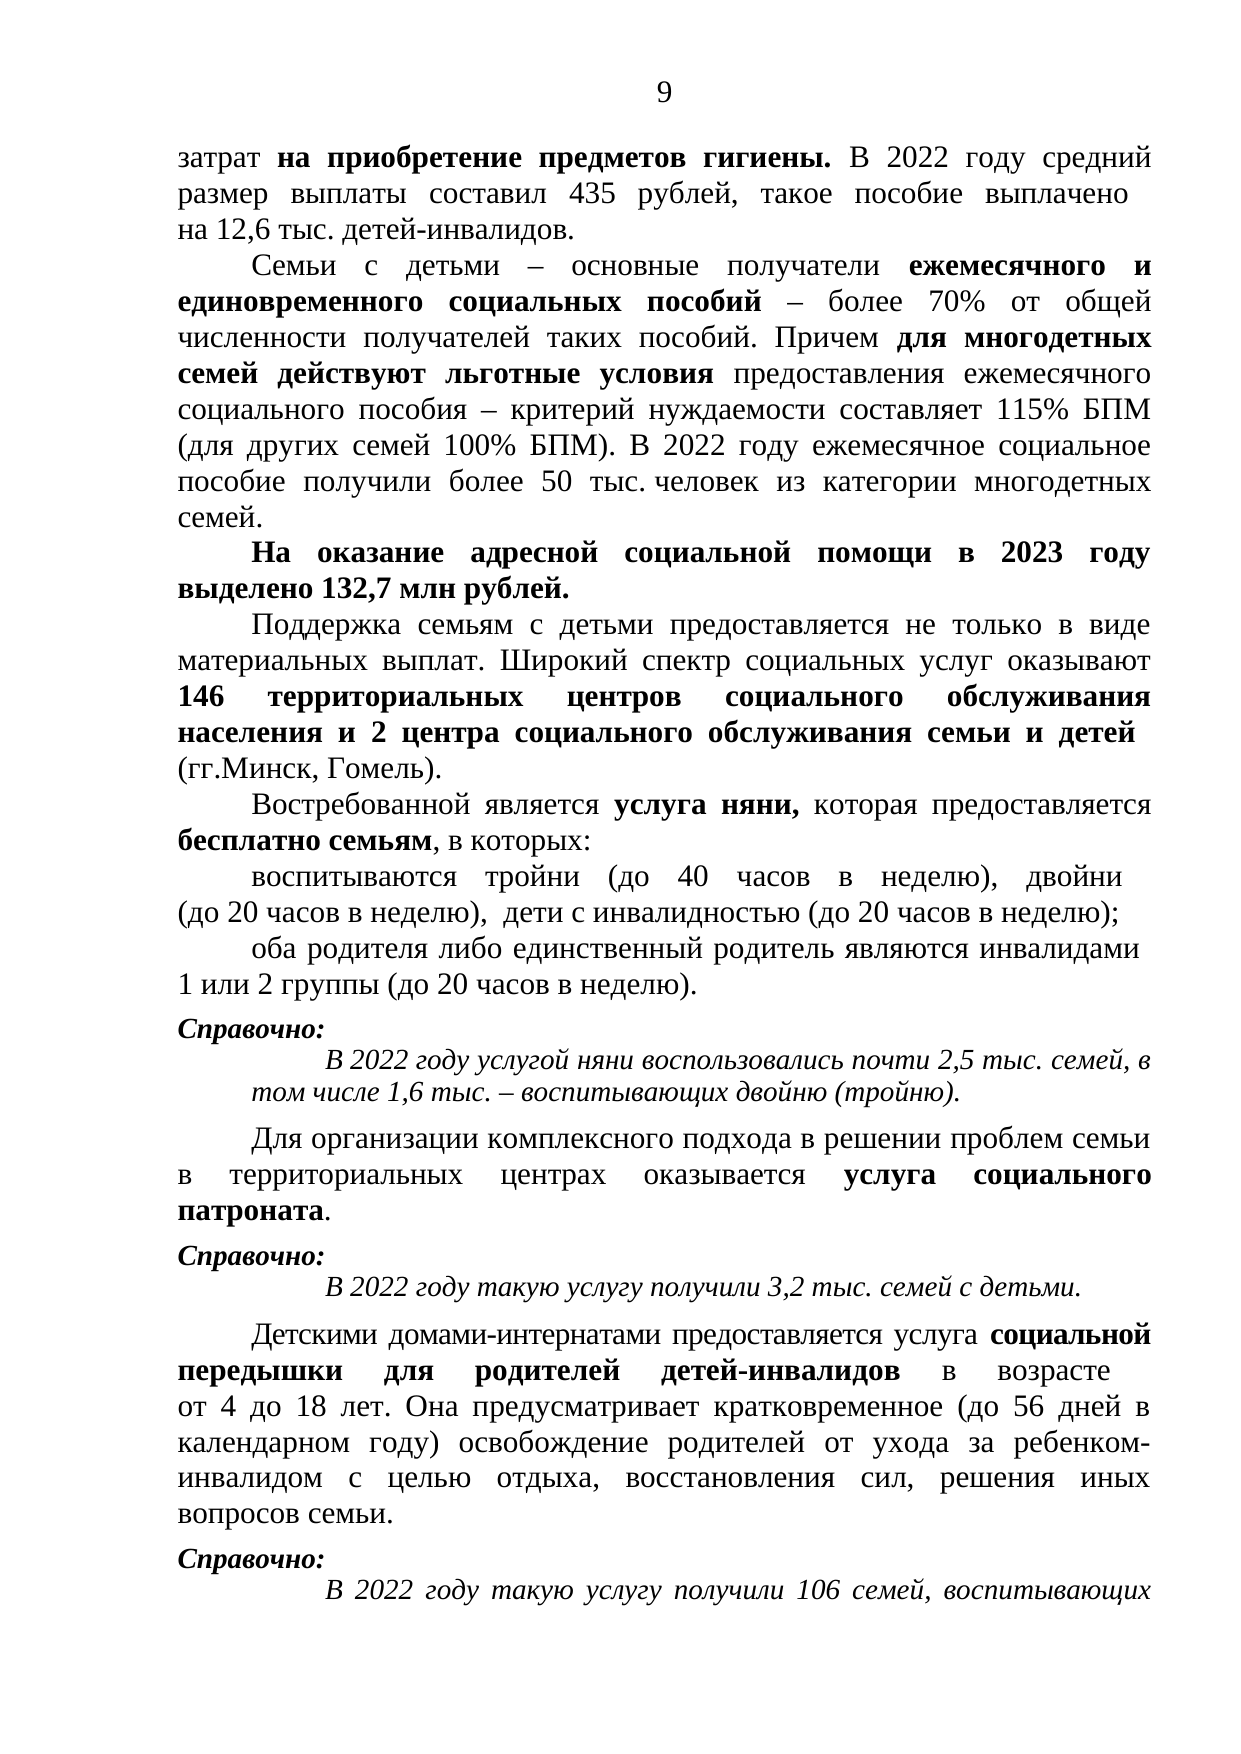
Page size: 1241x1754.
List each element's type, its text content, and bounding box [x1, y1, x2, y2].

text В 2022 году услугой няни воспользовались почти 2,5 тыс. семей, в том числе 1,6 тыс. – воспитывающих двойню (тройню). [251, 1045, 1152, 1107]
text воспитываются тройни (до 40 часов в неделю), двойни (до 20 часов в неделю), дети с инвалидностью (до 20 часов в неделю); [177, 857, 1152, 929]
text На оказание адресной социальной помощи в 2023 году выделено 132,7 млн рублей. [177, 534, 1152, 606]
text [251, 1574, 1152, 1606]
text Детскими домами-интернатами предоставляется услуга социальной передышки для родителей детей-инвалидов в возрасте от 4 до 18 лет. Она предусматривает кратковременное (до 56 дней в календарном году) освобождение родителей от ухода за ребенком-инвалидом с целью отдыха, восстановления сил, решения иных вопросов семьи. [177, 1315, 1152, 1531]
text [177, 138, 1152, 246]
text Справочно: [177, 1013, 1152, 1045]
text оба родителя либо единственный родитель являются инвалидами 1 или 2 группы (до 20 часов в неделю). [177, 929, 1152, 1001]
text Востребованной является услуга няни, которая предоставляется бесплатно семьям, в которых: [177, 785, 1152, 857]
text В 2022 году такую услугу получили 3,2 тыс. семей с детьми. [251, 1271, 1152, 1302]
text Справочно: [177, 1240, 1152, 1271]
text Справочно: [177, 1543, 1152, 1574]
text Для организации комплексного подхода в решении проблем семьи в территориальных центрах оказывается услуга социального патроната. [177, 1120, 1152, 1227]
text Семьи с детьми – основные получатели ежемесячного и единовременного социальных пособий – более 70% от общей численности получателей таких пособий. Причем для многодетных семей действуют льготные условия предоставления ежемесячного социального пособия – критерий нуждаемости составляет 115% БПМ (для других семей 100% БПМ). В 2022 году ежемесячное социальное пособие получили более 50 тыс. человек из категории многодетных семей. [177, 246, 1152, 534]
text Поддержка семьям с детьми предоставляется не только в виде материальных выплат. Широкий спектр социальных услуг оказывают 146 территориальных центров социального обслуживания населения и 2 центра социального обслуживания семьи и детей (гг.Минск, Гомель). [177, 606, 1152, 785]
